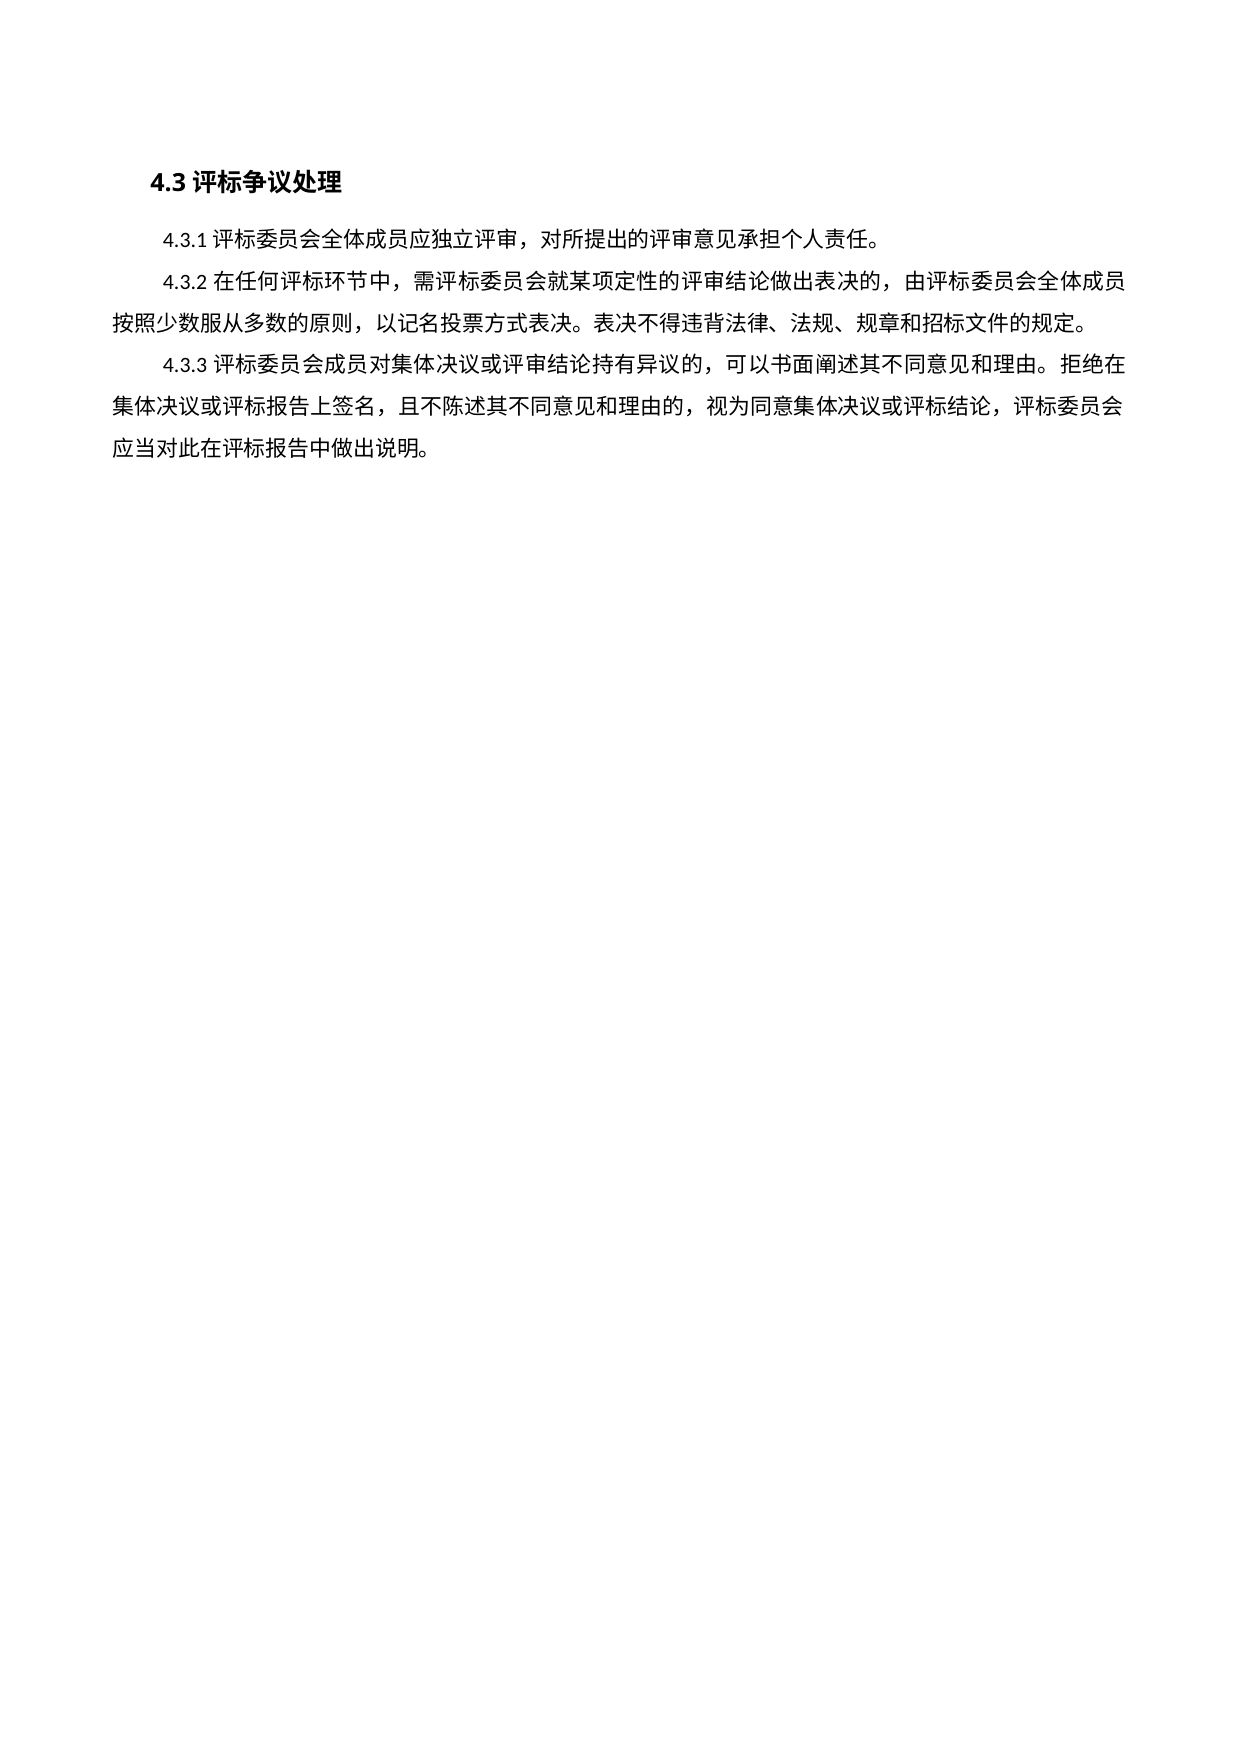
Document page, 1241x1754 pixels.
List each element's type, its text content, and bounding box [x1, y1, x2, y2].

text 4.3 评标争议处理 [112, 150, 1128, 202]
text 4.3.3 评标委员会成员对集体决议或评审结论持有异议的，可以书面阐述其不同意见和理由。拒绝在集体决议或评标报告上签名，且不陈述其不同意见和理由的，视为同意集体决议或评标结论，评标委员会应当对此在评标报告中做出说明。 [112, 339, 1128, 464]
text 4.3.2 在任何评标环节中，需评标委员会就某项定性的评审结论做出表决的，由评标委员会全体成员按照少数服从多数的原则，以记名投票方式表决。表决不得违背法律、法规、规章和招标文件的规定。 [112, 256, 1128, 339]
text 4.3.1 评标委员会全体成员应独立评审，对所提出的评审意见承担个人责任。 [112, 214, 1128, 256]
